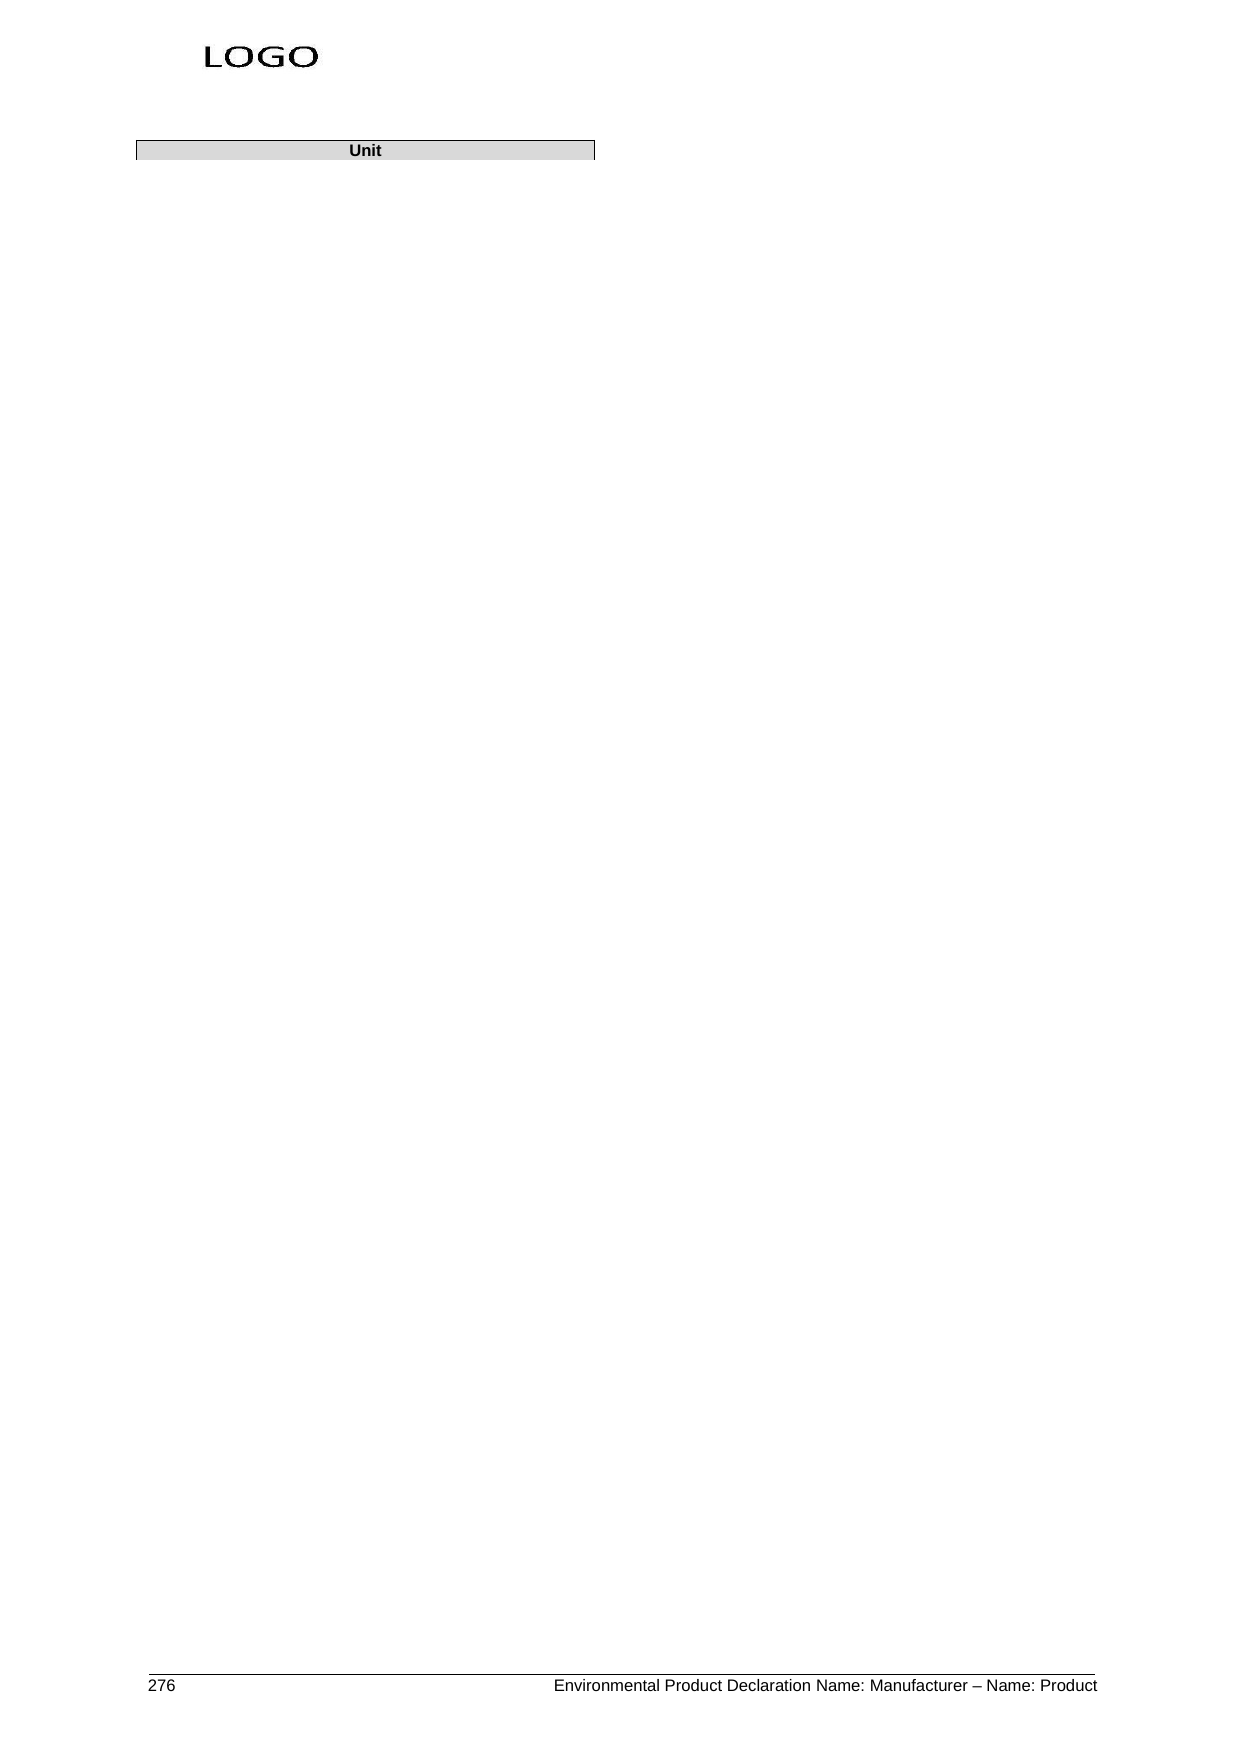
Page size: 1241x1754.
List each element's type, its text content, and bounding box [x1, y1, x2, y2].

table_header Unit [137, 141, 594, 160]
picture [148, 13, 623, 102]
